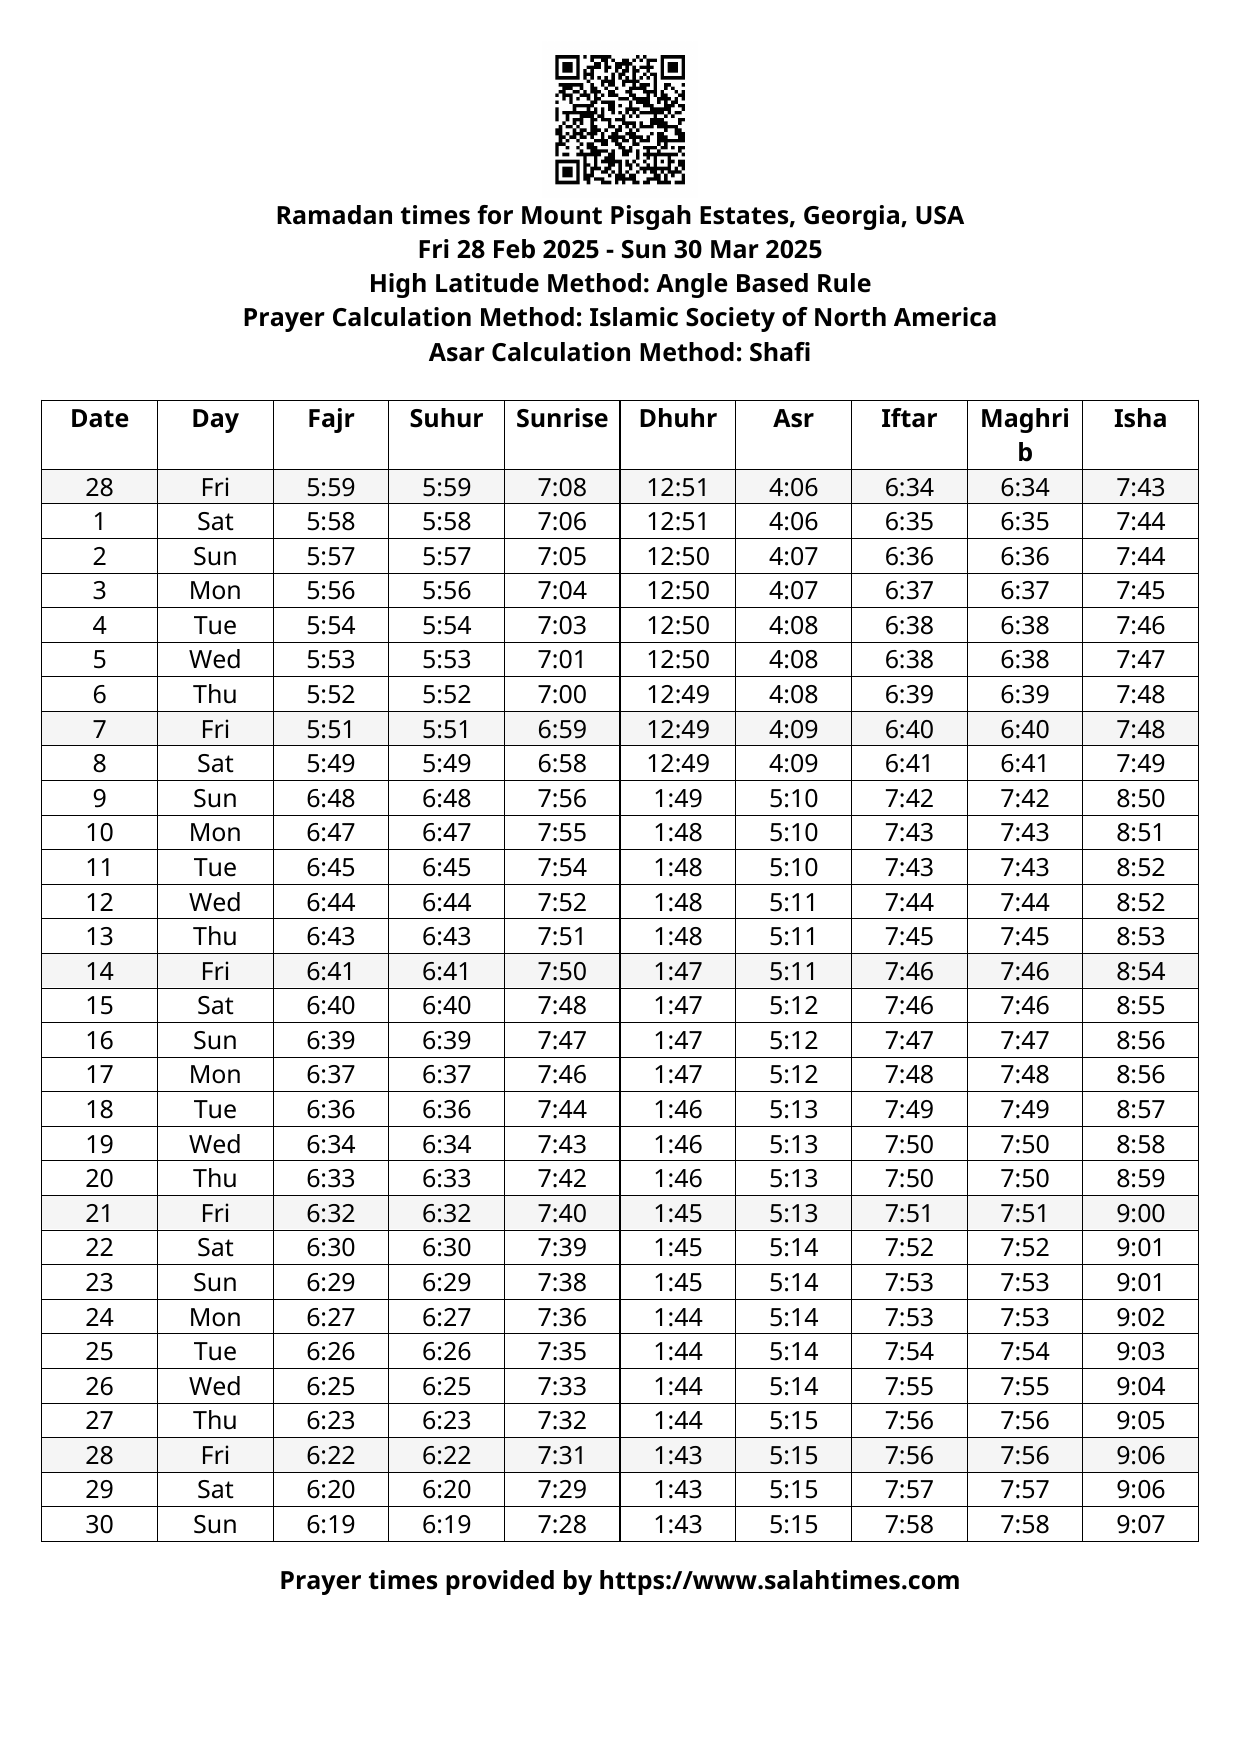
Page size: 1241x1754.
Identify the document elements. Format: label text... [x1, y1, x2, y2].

table_cell 6:27 [274, 1300, 388, 1333]
table_cell 6:34 [389, 1127, 504, 1160]
table_cell 24 [42, 1300, 157, 1333]
table_cell Mon [158, 574, 273, 607]
text Prayer times provided by https://www.salahtimes.com [42, 1563, 1198, 1597]
table_cell 7:46 [968, 989, 1082, 1022]
table_cell 7:44 [1083, 539, 1198, 572]
table_cell 7:36 [505, 1300, 619, 1333]
text Fri 28 Feb 2025 - Sun 30 Mar 2025 [42, 232, 1198, 266]
table_cell 7:58 [968, 1507, 1082, 1541]
table_cell 5:59 [389, 470, 504, 503]
table_cell 7:05 [505, 539, 619, 572]
table_cell 6:37 [274, 1058, 388, 1091]
table_cell Sat [158, 989, 273, 1022]
table_cell 6:29 [389, 1265, 504, 1299]
table_cell 12:50 [621, 539, 735, 572]
table_cell 5:58 [274, 504, 388, 538]
table_cell 6:26 [389, 1334, 504, 1368]
table_cell 1 [42, 504, 157, 538]
table_cell 6:40 [389, 989, 504, 1022]
table_cell 7:45 [1083, 574, 1198, 607]
table_cell 4:08 [736, 643, 851, 676]
table_cell 7:08 [505, 470, 619, 503]
table_cell 7:29 [505, 1473, 619, 1506]
table_cell Thu [158, 919, 273, 953]
table_cell 6:38 [852, 608, 967, 642]
table_cell 15 [42, 989, 157, 1022]
table_cell 4:08 [736, 677, 851, 711]
table_cell Sun [158, 539, 273, 572]
table_cell 5:15 [736, 1438, 851, 1472]
table_cell 5:49 [389, 746, 504, 780]
table_cell 9:06 [1083, 1438, 1198, 1472]
table_cell 5:11 [736, 919, 851, 953]
table_cell 7:43 [852, 816, 967, 849]
table_cell 7:45 [968, 919, 1082, 953]
table_cell 1:44 [621, 1334, 735, 1368]
table_cell 7:39 [505, 1231, 619, 1264]
table_cell 5:53 [389, 643, 504, 676]
table_cell 11 [42, 850, 157, 884]
table_cell 5:11 [736, 954, 851, 987]
table_cell 7:46 [968, 954, 1082, 987]
table_cell 7:53 [852, 1300, 967, 1333]
table_cell 1:43 [621, 1507, 735, 1541]
table_cell 5:14 [736, 1300, 851, 1333]
table_cell 12:51 [621, 504, 735, 538]
table_cell 5:58 [389, 504, 504, 538]
table_cell 4:09 [736, 712, 851, 745]
table_cell Mon [158, 1300, 273, 1333]
table_cell 7:45 [852, 919, 967, 953]
table_cell 1:47 [621, 954, 735, 987]
table_cell 7:42 [968, 781, 1082, 814]
table_cell 8:55 [1083, 989, 1198, 1022]
table_cell 8:53 [1083, 919, 1198, 953]
table_cell 7:43 [968, 850, 1082, 884]
table_cell 8:50 [1083, 781, 1198, 814]
table_cell 4:08 [736, 608, 851, 642]
table_cell 7:49 [852, 1092, 967, 1126]
table_cell 28 [42, 470, 157, 503]
table_cell 7:01 [505, 643, 619, 676]
table_cell 6:37 [389, 1058, 504, 1091]
table_cell 5:53 [274, 643, 388, 676]
table_cell 5:59 [274, 470, 388, 503]
table_cell 6:47 [274, 816, 388, 849]
table_cell 6:58 [505, 746, 619, 780]
table_cell 5:13 [736, 1092, 851, 1126]
table_cell 5:51 [274, 712, 388, 745]
table_cell 9:06 [1083, 1473, 1198, 1506]
table_cell 12 [42, 885, 157, 918]
table_cell 6:34 [274, 1127, 388, 1160]
table_cell 7:57 [968, 1473, 1082, 1506]
table_cell 6:40 [968, 712, 1082, 745]
table_cell 6:34 [968, 470, 1082, 503]
table_cell 28 [42, 1438, 157, 1472]
table_cell 6:36 [274, 1092, 388, 1126]
table_cell 7:46 [852, 954, 967, 987]
table_cell 6:36 [852, 539, 967, 572]
table_cell 1:48 [621, 816, 735, 849]
table_cell 6 [42, 677, 157, 711]
table_cell 7:28 [505, 1507, 619, 1541]
table_cell 5:12 [736, 1058, 851, 1091]
table_cell 6:20 [274, 1473, 388, 1506]
table_cell 7:53 [968, 1265, 1082, 1299]
table_cell 7:56 [852, 1404, 967, 1437]
table_cell 5:15 [736, 1404, 851, 1437]
table_cell 6:22 [389, 1438, 504, 1472]
table_cell 6:23 [274, 1404, 388, 1437]
table_cell 21 [42, 1196, 157, 1229]
table_header Isha [1083, 401, 1198, 469]
table_header Fajr [274, 401, 388, 469]
table_cell 1:47 [621, 1023, 735, 1057]
table_cell 7:51 [852, 1196, 967, 1229]
table_cell 6:35 [968, 504, 1082, 538]
table_cell 6:33 [389, 1161, 504, 1195]
table_cell 12:49 [621, 677, 735, 711]
table_cell 7:35 [505, 1334, 619, 1368]
table_cell 8:57 [1083, 1092, 1198, 1126]
table_cell 7:43 [505, 1127, 619, 1160]
table_cell 7 [42, 712, 157, 745]
table_cell 7:56 [968, 1438, 1082, 1472]
table_cell 7:50 [968, 1127, 1082, 1160]
table_cell 5:10 [736, 816, 851, 849]
table_cell Fri [158, 1196, 273, 1229]
table_header Asr [736, 401, 851, 469]
table_cell 5:13 [736, 1196, 851, 1229]
table_cell 7:50 [852, 1161, 967, 1195]
table_cell 12:50 [621, 574, 735, 607]
table_cell 7:51 [505, 919, 619, 953]
table_cell 7:51 [968, 1196, 1082, 1229]
table_cell 7:38 [505, 1265, 619, 1299]
table_header Date [42, 401, 157, 469]
table_cell 1:46 [621, 1161, 735, 1195]
table_cell 5:57 [274, 539, 388, 572]
table_cell 5:14 [736, 1231, 851, 1264]
table_cell 5:14 [736, 1334, 851, 1368]
table_cell 25 [42, 1334, 157, 1368]
table_cell 5:49 [274, 746, 388, 780]
table_cell 8:51 [1083, 816, 1198, 849]
table_cell Mon [158, 816, 273, 849]
table_cell 6:35 [852, 504, 967, 538]
table_cell 7:55 [505, 816, 619, 849]
table_cell Thu [158, 1404, 273, 1437]
table_cell 6:45 [389, 850, 504, 884]
table_cell 5:13 [736, 1161, 851, 1195]
table_cell 7:54 [852, 1334, 967, 1368]
table_cell Sun [158, 1507, 273, 1541]
table_cell 7:47 [505, 1023, 619, 1057]
table_cell 8:59 [1083, 1161, 1198, 1195]
table_cell 7:33 [505, 1369, 619, 1402]
table_cell 6:36 [389, 1092, 504, 1126]
table_cell 7:54 [505, 850, 619, 884]
table_cell Sun [158, 1265, 273, 1299]
table_cell 4:07 [736, 574, 851, 607]
table_cell 1:48 [621, 919, 735, 953]
table_cell 12:49 [621, 712, 735, 745]
table_cell 6:36 [968, 539, 1082, 572]
table_cell 7:57 [852, 1473, 967, 1506]
table_cell 6:41 [274, 954, 388, 987]
table_cell 7:56 [852, 1438, 967, 1472]
table_cell 18 [42, 1092, 157, 1126]
table_cell 7:50 [852, 1127, 967, 1160]
table_cell 6:41 [389, 954, 504, 987]
table_cell 5:14 [736, 1265, 851, 1299]
table_cell 12:50 [621, 608, 735, 642]
table_cell 7:56 [968, 1404, 1082, 1437]
table_cell 7:48 [505, 989, 619, 1022]
table_cell 20 [42, 1161, 157, 1195]
table_cell 10 [42, 816, 157, 849]
table_cell 6:38 [968, 608, 1082, 642]
table_cell 9:01 [1083, 1231, 1198, 1264]
table_cell 7:48 [1083, 712, 1198, 745]
table_cell 6:39 [852, 677, 967, 711]
table_cell Thu [158, 1161, 273, 1195]
table_cell 7:54 [968, 1334, 1082, 1368]
table_cell 6:19 [274, 1507, 388, 1541]
table_cell 7:52 [968, 1231, 1082, 1264]
table_cell 6:44 [389, 885, 504, 918]
table_cell 14 [42, 954, 157, 987]
table_header Dhuhr [621, 401, 735, 469]
table_cell 1:45 [621, 1196, 735, 1229]
table_cell 7:52 [505, 885, 619, 918]
table_cell 6:32 [274, 1196, 388, 1229]
table_cell 1:48 [621, 850, 735, 884]
table_cell 12:51 [621, 470, 735, 503]
table_cell 4:07 [736, 539, 851, 572]
text Prayer Calculation Method: Islamic Society of North America [42, 300, 1198, 334]
table_cell 7:47 [968, 1023, 1082, 1057]
table_cell Fri [158, 1438, 273, 1472]
table_cell 7:53 [852, 1265, 967, 1299]
table_cell 5:52 [274, 677, 388, 711]
table_cell 1:43 [621, 1438, 735, 1472]
table_cell 6:25 [389, 1369, 504, 1402]
table_cell Sat [158, 1473, 273, 1506]
table_cell 7:56 [505, 781, 619, 814]
table_cell 8:56 [1083, 1023, 1198, 1057]
table_cell 3 [42, 574, 157, 607]
table_cell 5:15 [736, 1507, 851, 1541]
table_cell 7:53 [968, 1300, 1082, 1333]
table_cell 9:04 [1083, 1369, 1198, 1402]
table_cell 7:44 [852, 885, 967, 918]
table_cell 7:44 [1083, 504, 1198, 538]
table_cell 7:49 [968, 1092, 1082, 1126]
text Ramadan times for Mount Pisgah Estates, Georgia, USA [42, 198, 1198, 232]
table_cell 9:05 [1083, 1404, 1198, 1437]
table_cell Tue [158, 1334, 273, 1368]
table_cell 7:06 [505, 504, 619, 538]
table_cell Sun [158, 1023, 273, 1057]
table_cell 5:52 [389, 677, 504, 711]
table_cell Wed [158, 1127, 273, 1160]
table_cell 5:12 [736, 1023, 851, 1057]
table_cell 12:50 [621, 643, 735, 676]
table_cell 6:25 [274, 1369, 388, 1402]
table_cell 6:30 [274, 1231, 388, 1264]
table_cell 6:26 [274, 1334, 388, 1368]
table_cell 6:59 [505, 712, 619, 745]
table_cell 8:52 [1083, 885, 1198, 918]
table_cell 1:43 [621, 1473, 735, 1506]
table_cell 7:44 [968, 885, 1082, 918]
table_cell 4:09 [736, 746, 851, 780]
table_cell Wed [158, 885, 273, 918]
table_cell 6:23 [389, 1404, 504, 1437]
table_cell 6:47 [389, 816, 504, 849]
table_cell 7:42 [852, 781, 967, 814]
table_cell 1:45 [621, 1231, 735, 1264]
table_cell 6:20 [389, 1473, 504, 1506]
table_cell 1:46 [621, 1092, 735, 1126]
table_cell 7:44 [505, 1092, 619, 1126]
table_cell 27 [42, 1404, 157, 1437]
table_cell 6:40 [852, 712, 967, 745]
table_cell 7:43 [852, 850, 967, 884]
table_cell Fri [158, 954, 273, 987]
table_cell 2 [42, 539, 157, 572]
table_cell 1:48 [621, 885, 735, 918]
table_cell 5:10 [736, 781, 851, 814]
table_cell 4 [42, 608, 157, 642]
table_cell Fri [158, 470, 273, 503]
table_cell 7:50 [968, 1161, 1082, 1195]
table_cell 5:57 [389, 539, 504, 572]
table_cell 8:54 [1083, 954, 1198, 987]
table_cell 9:01 [1083, 1265, 1198, 1299]
table_cell 6:29 [274, 1265, 388, 1299]
table_cell 16 [42, 1023, 157, 1057]
table_cell 6:43 [274, 919, 388, 953]
table_cell Tue [158, 1092, 273, 1126]
table_cell 1:47 [621, 1058, 735, 1091]
table_cell 6:44 [274, 885, 388, 918]
table_cell 6:40 [274, 989, 388, 1022]
table_header Maghrib [968, 401, 1082, 469]
table_cell 6:38 [968, 643, 1082, 676]
table_header Day [158, 401, 273, 469]
table_cell 7:00 [505, 677, 619, 711]
table_cell Fri [158, 712, 273, 745]
table_cell 17 [42, 1058, 157, 1091]
table_cell 6:32 [389, 1196, 504, 1229]
table_cell Sun [158, 781, 273, 814]
table_cell 6:30 [389, 1231, 504, 1264]
table_cell 8:56 [1083, 1058, 1198, 1091]
table_cell 7:46 [1083, 608, 1198, 642]
table_cell 7:46 [505, 1058, 619, 1091]
table_cell 5:14 [736, 1369, 851, 1402]
table_cell 7:40 [505, 1196, 619, 1229]
table_cell 7:49 [1083, 746, 1198, 780]
table_cell 1:45 [621, 1265, 735, 1299]
table_cell 19 [42, 1127, 157, 1160]
table_cell 6:33 [274, 1161, 388, 1195]
table_cell Sat [158, 504, 273, 538]
table_cell 5:10 [736, 850, 851, 884]
table_cell 6:27 [389, 1300, 504, 1333]
table_cell 26 [42, 1369, 157, 1402]
table_cell Tue [158, 608, 273, 642]
table_cell Thu [158, 677, 273, 711]
table_cell 5:13 [736, 1127, 851, 1160]
table_cell 4:06 [736, 504, 851, 538]
table_cell Wed [158, 1369, 273, 1402]
table_cell 5:54 [274, 608, 388, 642]
table_cell 12:49 [621, 746, 735, 780]
table_cell 6:41 [852, 746, 967, 780]
table_cell 8:52 [1083, 850, 1198, 884]
table_cell 30 [42, 1507, 157, 1541]
table_cell Wed [158, 643, 273, 676]
table_cell 13 [42, 919, 157, 953]
table_cell 6:48 [389, 781, 504, 814]
table_cell 5:56 [274, 574, 388, 607]
table_cell Sat [158, 1231, 273, 1264]
table_cell 8 [42, 746, 157, 780]
table_cell 5:12 [736, 989, 851, 1022]
text High Latitude Method: Angle Based Rule [42, 266, 1198, 300]
table_cell 7:47 [852, 1023, 967, 1057]
table_cell 6:48 [274, 781, 388, 814]
table_cell 9:07 [1083, 1507, 1198, 1541]
table_cell 7:46 [852, 989, 967, 1022]
table_cell 5:56 [389, 574, 504, 607]
table_cell 1:44 [621, 1300, 735, 1333]
table_cell 6:34 [852, 470, 967, 503]
table_cell 5:11 [736, 885, 851, 918]
table_cell 7:43 [968, 816, 1082, 849]
table_cell 7:55 [968, 1369, 1082, 1402]
table_cell 7:50 [505, 954, 619, 987]
table_cell 23 [42, 1265, 157, 1299]
text Asar Calculation Method: Shafi [42, 334, 1198, 368]
table_cell 7:52 [852, 1231, 967, 1264]
table_cell Tue [158, 850, 273, 884]
table_cell 6:37 [968, 574, 1082, 607]
table_header Suhur [389, 401, 504, 469]
table_cell 1:49 [621, 781, 735, 814]
table_cell 6:22 [274, 1438, 388, 1472]
table_cell 5 [42, 643, 157, 676]
table_cell 9:00 [1083, 1196, 1198, 1229]
table_cell 9 [42, 781, 157, 814]
table_cell 6:45 [274, 850, 388, 884]
table_cell 6:38 [852, 643, 967, 676]
table_cell Mon [158, 1058, 273, 1091]
table_cell Sat [158, 746, 273, 780]
table_cell 7:31 [505, 1438, 619, 1472]
table_cell 7:58 [852, 1507, 967, 1541]
table_cell 1:44 [621, 1404, 735, 1437]
table_cell 6:39 [968, 677, 1082, 711]
table_cell 7:04 [505, 574, 619, 607]
table_cell 7:32 [505, 1404, 619, 1437]
table_cell 8:58 [1083, 1127, 1198, 1160]
table_header Sunrise [505, 401, 619, 469]
table_cell 29 [42, 1473, 157, 1506]
table_cell 7:48 [968, 1058, 1082, 1091]
table_cell 7:03 [505, 608, 619, 642]
table_cell 6:37 [852, 574, 967, 607]
table_cell 4:06 [736, 470, 851, 503]
table_header Iftar [852, 401, 967, 469]
table_cell 7:43 [1083, 470, 1198, 503]
table_cell 5:15 [736, 1473, 851, 1506]
table_cell 1:44 [621, 1369, 735, 1402]
table_cell 7:48 [1083, 677, 1198, 711]
table_cell 7:48 [852, 1058, 967, 1091]
table_cell 5:51 [389, 712, 504, 745]
table_cell 6:39 [274, 1023, 388, 1057]
table_cell 5:54 [389, 608, 504, 642]
table_cell 9:02 [1083, 1300, 1198, 1333]
table_cell 1:46 [621, 1127, 735, 1160]
table_cell 6:41 [968, 746, 1082, 780]
table_cell 9:03 [1083, 1334, 1198, 1368]
table_cell 22 [42, 1231, 157, 1264]
table_cell 6:19 [389, 1507, 504, 1541]
picture [542, 41, 699, 198]
table_cell 7:55 [852, 1369, 967, 1402]
table_cell 1:47 [621, 989, 735, 1022]
table_cell 7:47 [1083, 643, 1198, 676]
table_cell 6:39 [389, 1023, 504, 1057]
table_cell 6:43 [389, 919, 504, 953]
table_cell 7:42 [505, 1161, 619, 1195]
